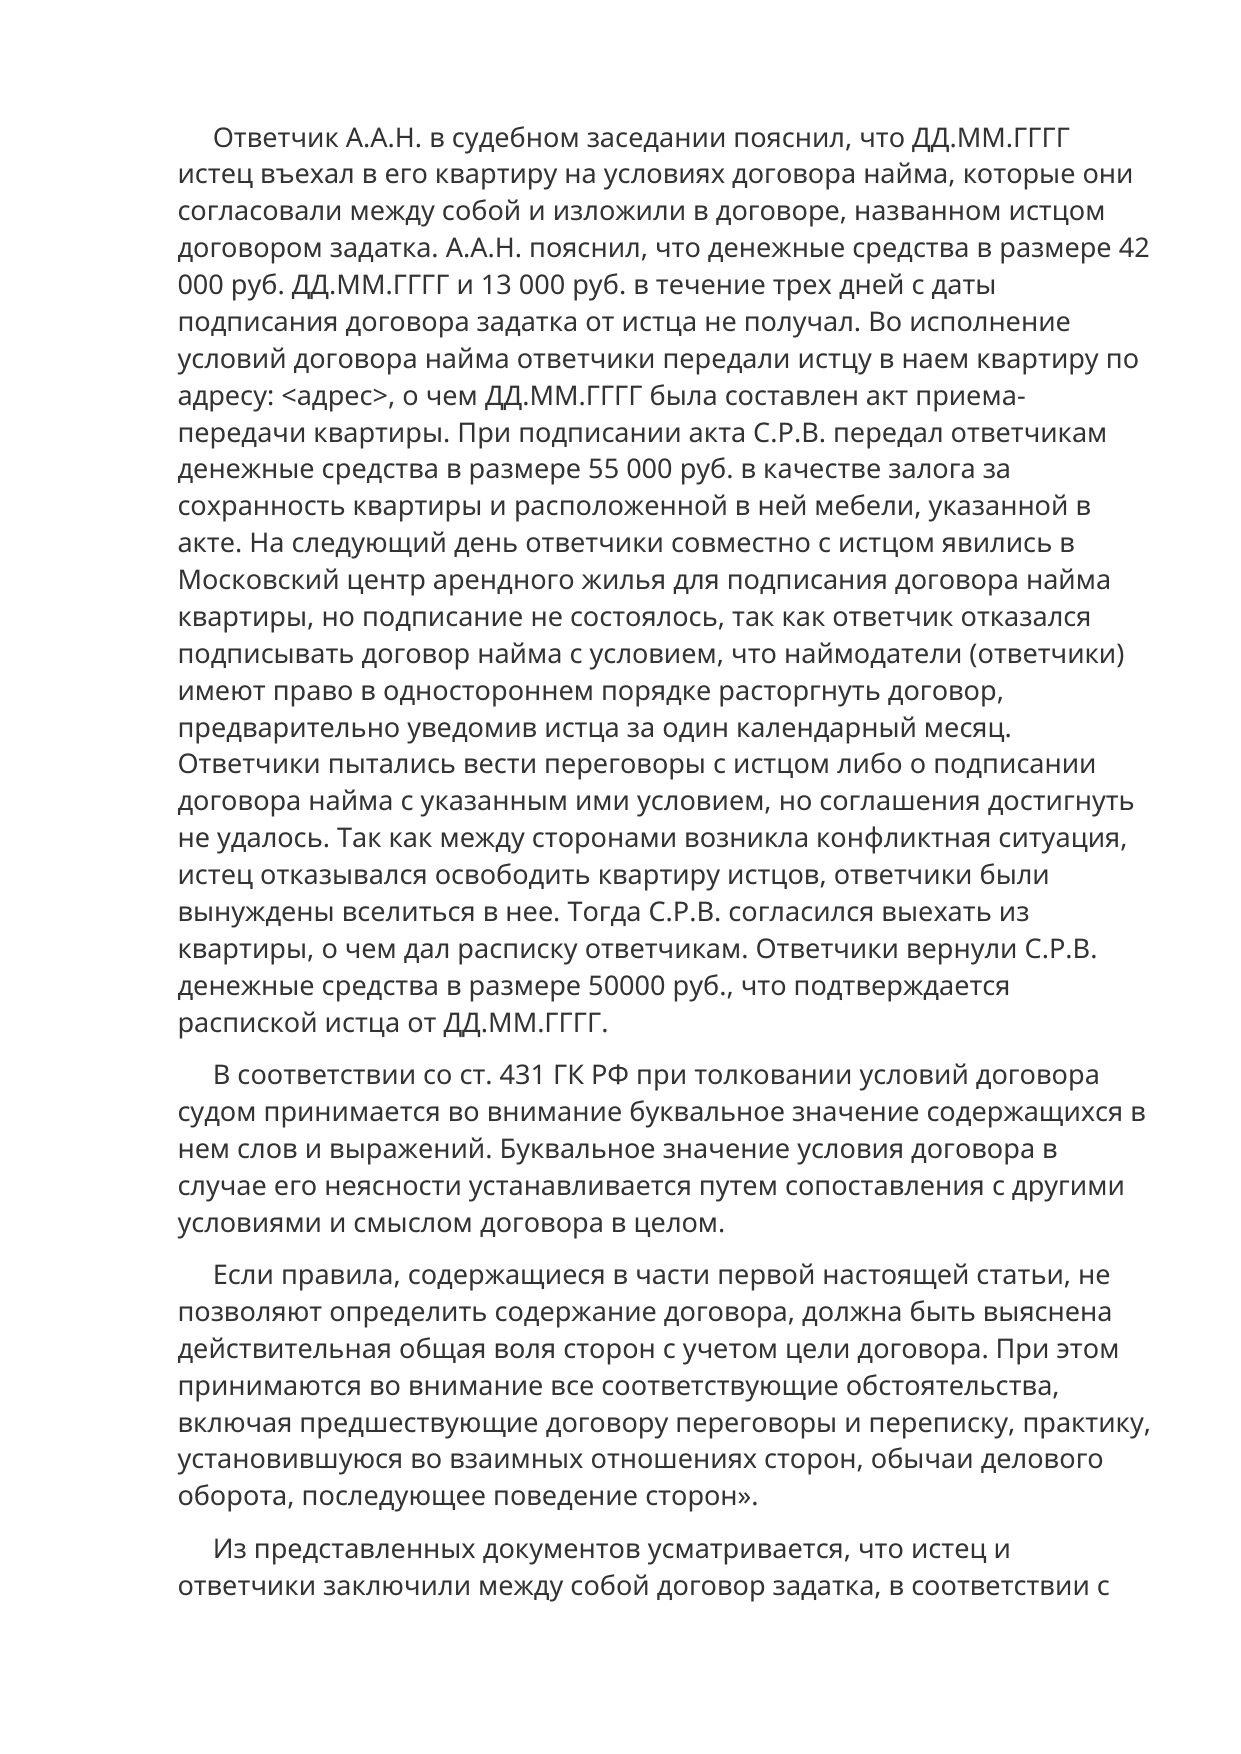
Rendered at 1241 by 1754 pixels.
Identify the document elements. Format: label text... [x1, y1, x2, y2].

text В соответствии со ст. 431 ГК РФ при толковании условий договора судом принимается во внимание буквальное значение содержащихся в нем слов и выражений. Буквальное значение условия договора в случае его неясности устанавливается путем сопоставления с другими условиями и смыслом договора в целом. [177, 1056, 1152, 1240]
text Ответчик А.А.Н. в судебном заседании пояснил, что ДД.ММ.ГГГГ истец въехал в его квартиру на условиях договора найма, которые они согласовали между собой и изложили в договоре, названном истцом договором задатка. А.А.Н. пояснил, что денежные средства в размере 42 000 руб. ДД.ММ.ГГГГ и 13 000 руб. в течение трех дней с даты подписания договора задатка от истца не получал. Во исполнение условий договора найма ответчики передали истцу в наем квартиру по адресу: <адрес>, о чем ДД.ММ.ГГГГ была составлен акт приема-передачи квартиры. При подписании акта С.Р.В. передал ответчикам денежные средства в размере 55 000 руб. в качестве залога за сохранность квартиры и расположенной в ней мебели, указанной в акте. На следующий день ответчики совместно с истцом явились в Московский центр арендного жилья для подписания договора найма квартиры, но подписание не состоялось, так как ответчик отказался подписывать договор найма с условием, что наймодатели (ответчики) имеют право в одностороннем порядке расторгнуть договор, предварительно уведомив истца за один календарный месяц. Ответчики пытались вести переговоры с истцом либо о подписании договора найма с указанным ими условием, но соглашения достигнуть не удалось. Так как между сторонами возникла конфликтная ситуация, истец отказывался освободить квартиру истцов, ответчики были вынуждены вселиться в нее. Тогда С.Р.В. согласился выехать из квартиры, о чем дал расписку ответчикам. Ответчики вернули С.Р.В. денежные средства в размере 50000 руб., что подтверждается распиской истца от ДД.ММ.ГГГГ. [177, 118, 1152, 1040]
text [177, 1529, 1152, 1603]
text Если правила, содержащиеся в части первой настоящей статьи, не позволяют определить содержание договора, должна быть выяснена действительная общая воля сторон с учетом цели договора. При этом принимаются во внимание все соответствующие обстоятельства, включая предшествующие договору переговоры и переписку, практику, установившуюся во взаимных отношениях сторон, обычаи делового оборота, последующее поведение сторон». [177, 1256, 1152, 1514]
